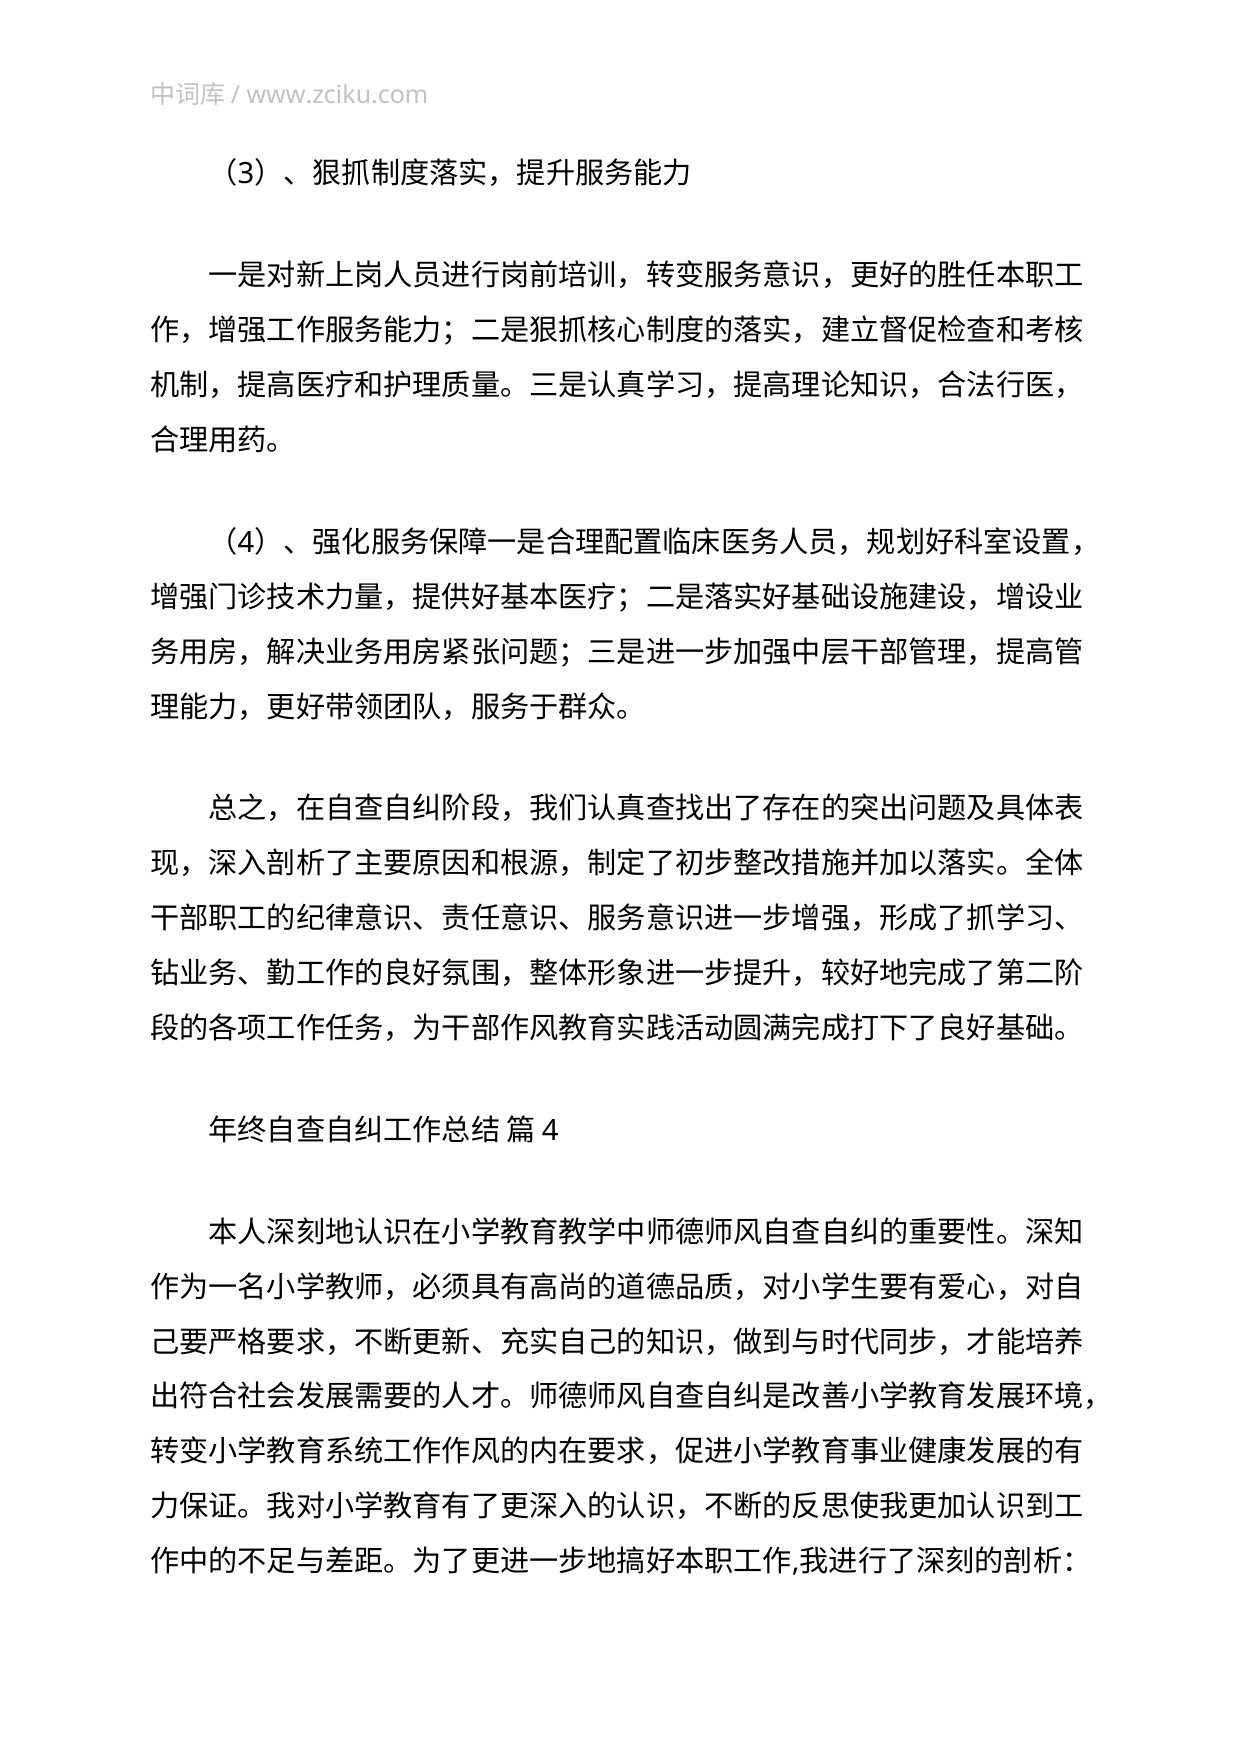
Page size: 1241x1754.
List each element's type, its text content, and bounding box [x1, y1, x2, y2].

text 年终自查自纠工作总结 篇4 [150, 1106, 1090, 1149]
text 总之，在自查自纠阶段，我们认真查找出了存在的突出问题及具体表现，深入剖析了主要原因和根源，制定了初步整改措施并加以落实。全体干部职工的纪律意识、责任意识、服务意识进一步增强，形成了抓学习、钻业务、勤工作的良好氛围，整体形象进一步提升，较好地完成了第二阶段的各项工作任务，为干部作风教育实践活动圆满完成打下了良好基础。 [150, 785, 1090, 1047]
text （3）、狠抓制度落实，提升服务能力 [150, 150, 1090, 192]
text 一是对新上岗人员进行岗前培训，转变服务意识，更好的胜任本职工作，增强工作服务能力；二是狠抓核心制度的落实，建立督促检查和考核机制，提高医疗和护理质量。三是认真学习，提高理论知识，合法行医，合理用药。 [150, 252, 1090, 459]
text （4）、强化服务保障一是合理配置临床医务人员，规划好科室设置，增强门诊技术力量，提供好基本医疗；二是落实好基础设施建设，增设业务用房，解决业务用房紧张问题；三是进一步加强中层干部管理，提高管理能力，更好带领团队，服务于群众。 [150, 518, 1090, 726]
text 本人深刻地认识在小学教育教学中师德师风自查自纠的重要性。深知作为一名小学教师，必须具有高尚的道德品质，对小学生要有爱心，对自己要严格要求，不断更新、充实自己的知识，做到与时代同步，才能培养出符合社会发展需要的人才。师德师风自查自纠是改善小学教育发展环境，转变小学教育系统工作作风的内在要求，促进小学教育事业健康发展的有力保证。我对小学教育有了更深入的认识，不断的反思使我更加认识到工作中的不足与差距。为了更进一步地搞好本职工作,我进行了深刻的剖析： [150, 1208, 1090, 1580]
